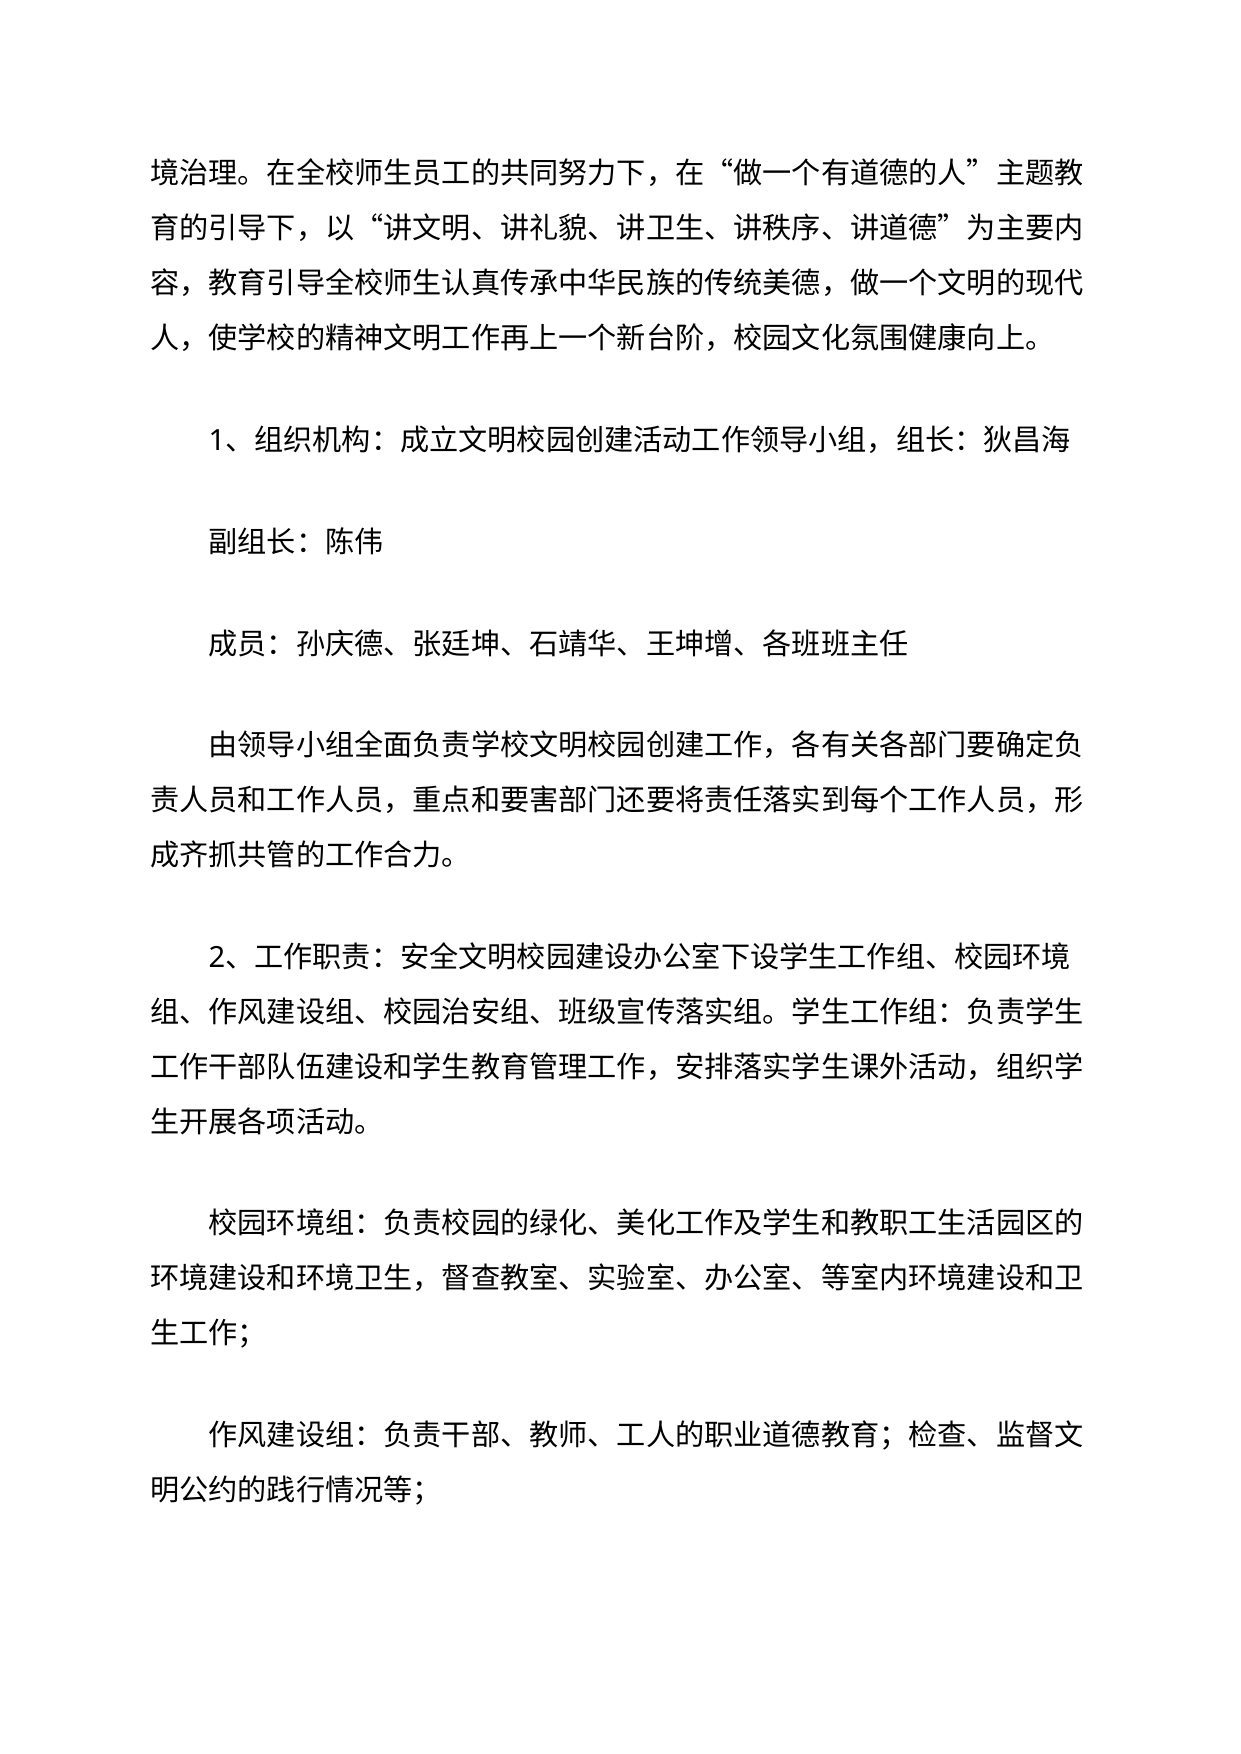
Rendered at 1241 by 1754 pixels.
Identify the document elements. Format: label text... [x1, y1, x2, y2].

text 1、组织机构：成立文明校园创建活动工作领导小组，组长：狄昌海 [150, 416, 1090, 459]
text 由领导小组全面负责学校文明校园创建工作，各有关各部门要确定负责人员和工作人员，重点和要害部门还要将责任落实到每个工作人员，形成齐抓共管的工作合力。 [150, 722, 1090, 874]
text 副组长：陈伟 [150, 518, 1090, 561]
text 校园环境组：负责校园的绿化、美化工作及学生和教职工生活园区的环境建设和环境卫生，督查教室、实验室、办公室、等室内环境建设和卫生工作； [150, 1200, 1090, 1352]
text 成员：孙庆德、张廷坤、石靖华、王坤增、各班班主任 [150, 620, 1090, 662]
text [150, 150, 1090, 357]
text 作风建设组：负责干部、教师、工人的职业道德教育；检查、监督文明公约的践行情况等； [150, 1412, 1090, 1509]
text 2、工作职责：安全文明校园建设办公室下设学生工作组、校园环境组、作风建设组、校园治安组、班级宣传落实组。学生工作组：负责学生工作干部队伍建设和学生教育管理工作，安排落实学生课外活动，组织学生开展各项活动。 [150, 933, 1090, 1141]
